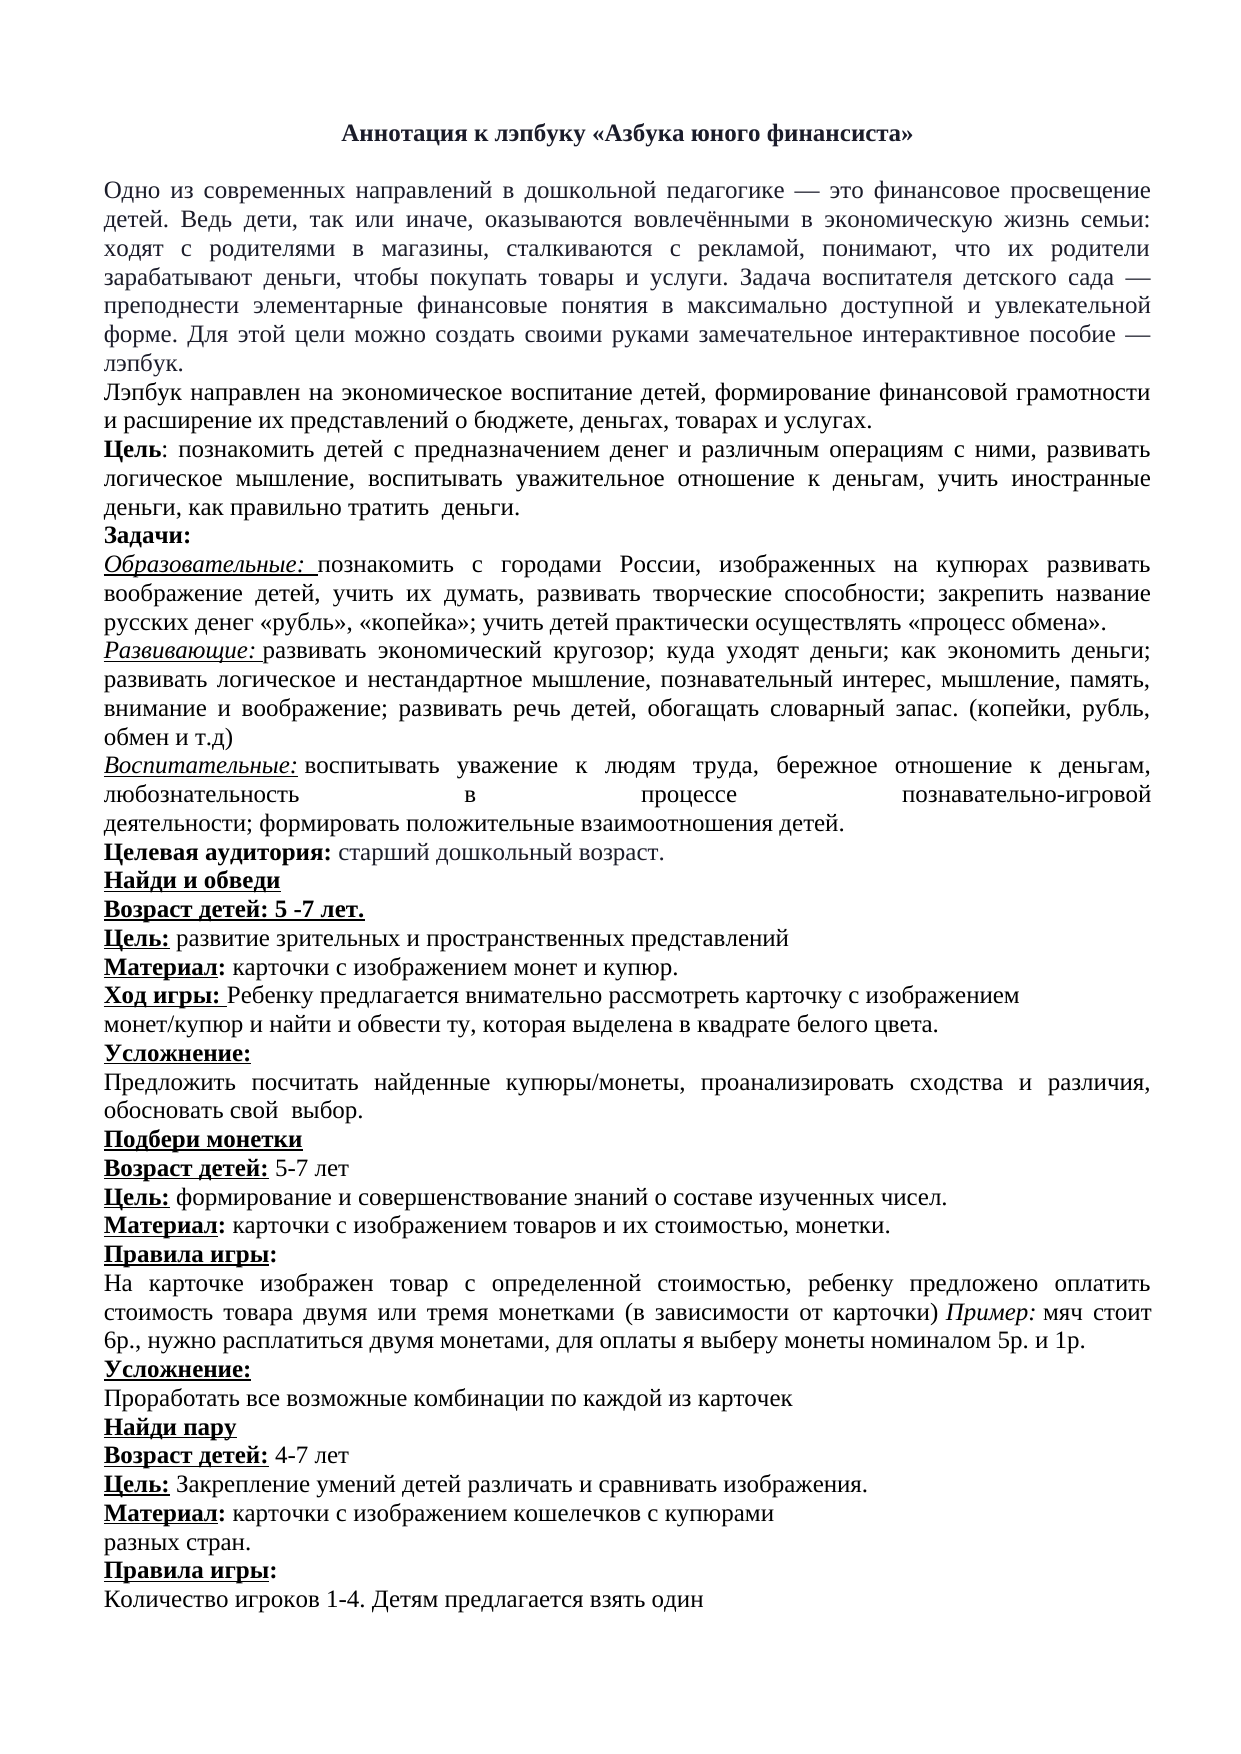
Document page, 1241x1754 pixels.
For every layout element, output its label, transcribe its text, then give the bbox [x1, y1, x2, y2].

text Найди и обведи [103, 866, 1152, 894]
text Аннотация к лэпбуку «Азбука юного финансиста» [103, 118, 1152, 147]
text Ход игры: Ребенку предлагается внимательно рассмотреть карточку с изображением [103, 981, 1152, 1009]
text Найди пару [103, 1412, 1152, 1441]
text Проработать все возможные комбинации по каждой из карточек [103, 1383, 1152, 1412]
text Правила игры: [103, 1556, 1152, 1584]
text монет/купюр и найти и обвести ту, которая выделена в квадрате белого цвета. [103, 1009, 1152, 1038]
text Цель: познакомить детей с предназначением денег и различным операциям с ними, развивать логическое мышление, воспитывать уважительное отношение к деньгам, учить иностранные деньги, как правильно тратить деньги. [103, 434, 1152, 521]
text Лэпбук направлен на экономическое воспитание детей, формирование финансовой грамотности и расширение их представлений о бюджете, деньгах, товарах и услугах. [103, 377, 1152, 434]
text Одно из современных направлений в дошкольной педагогике — это финансовое просвещение детей. Ведь дети, так или иначе, оказываются вовлечёнными в экономическую жизнь семьи: ходят с родителями в магазины, сталкиваются с рекламой, понимают, что их родители зарабатывают деньги, чтобы покупать товары и услуги. Задача воспитателя детского сада — преподнести элементарные финансовые понятия в максимально доступной и увлекательной форме. Для этой цели можно создать своими руками замечательное интерактивное пособие — лэпбук. [103, 176, 1152, 377]
text Задачи: Образовательные: познакомить с городами России, изображенных на купюрах развивать воображение детей, учить их думать, развивать творческие способности; закрепить название русских денег «рубль», «копейка»; учить детей практически осуществлять «процесс обмена». [103, 521, 1152, 636]
text На карточке изображен товар с определенной стоимостью, ребенку предложено оплатить стоимость товара двумя или тремя монетками (в зависимости от карточки) Пример: мяч стоит 6р., нужно расплатиться двумя монетами, для оплаты я выберу монеты номиналом 5р. и 1р. [103, 1268, 1152, 1354]
text Возраст детей: 5-7 лет [103, 1153, 1152, 1182]
text Материал: карточки с изображением кошелечков с купюрами [103, 1498, 1152, 1527]
text Материал: карточки с изображением товаров и их стоимостью, монетки. [103, 1211, 1152, 1239]
text Развивающие: развивать экономический кругозор; куда уходят деньги; как экономить деньги; развивать логическое и нестандартное мышление, познавательный интерес, мышление, память, внимание и воображение; развивать речь детей, обогащать словарный запас. (копейки, рубль, обмен и т.д) [103, 636, 1152, 751]
text Количество игроков 1-4. Детям предлагается взять один [103, 1584, 1152, 1613]
text Возраст детей: 5 -7 лет. [103, 894, 1152, 923]
text Подбери монетки [103, 1124, 1152, 1153]
text разных стран. [103, 1527, 1152, 1556]
text Усложнение: [103, 1038, 1152, 1067]
text Усложнение: [103, 1354, 1152, 1383]
text Цель: формирование и совершенствование знаний о составе изученных чисел. [103, 1182, 1152, 1211]
text Предложить посчитать найденные купюры/монеты, проанализировать сходства и различия, обосновать свой выбор. [103, 1067, 1152, 1124]
text Целевая аудитория: старший дошкольный возраст. [103, 837, 1152, 866]
text Цель: развитие зрительных и пространственных представлений [103, 923, 1152, 952]
text Возраст детей: 4-7 лет [103, 1441, 1152, 1469]
text Материал: карточки с изображением монет и купюр. [103, 952, 1152, 981]
text Воспитательные: воспитывать уважение к людям труда, бережное отношение к деньгам, любознательность в процессе познавательно-игровой деятельности; формировать положительные взаимоотношения детей. [103, 751, 1152, 837]
text Правила игры: [103, 1239, 1152, 1268]
text Цель: Закрепление умений детей различать и сравнивать изображения. [103, 1469, 1152, 1498]
